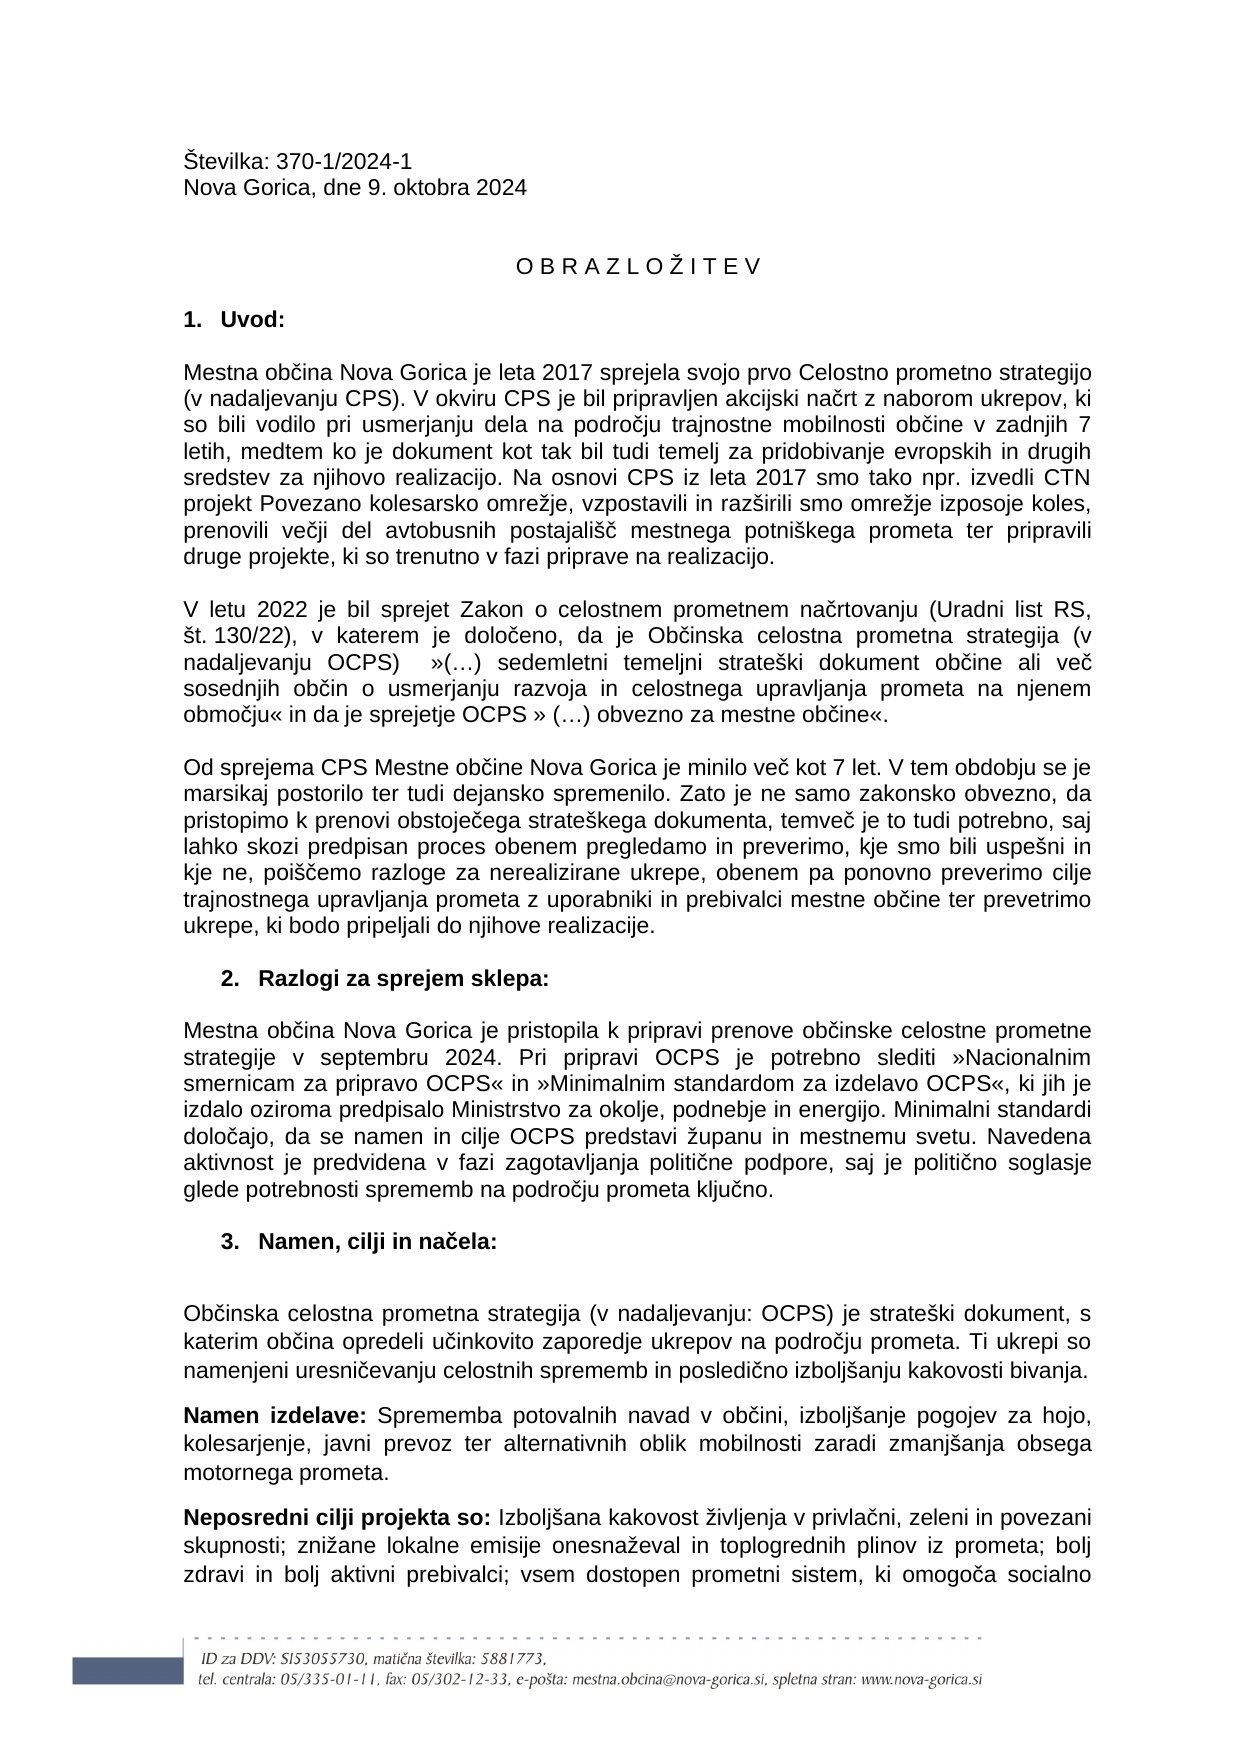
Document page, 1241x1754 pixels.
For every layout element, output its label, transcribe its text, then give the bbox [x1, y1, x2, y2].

text Namen izdelave: Sprememba potovalnih navad v občini, izboljšanje pogojev za hojo, kolesarjenje, javni prevoz ter alternativnih oblik mobilnosti zaradi zmanjšanja obsega motornega prometa. [183, 1402, 1092, 1485]
list Namen, cilji in načela: [221, 1228, 1092, 1254]
text Občinska celostna prometna strategija (v nadaljevanju: OCPS) je strateški dokument, s katerim občina opredeli učinkovito zaporedje ukrepov na področju prometa. Ti ukrepi so namenjeni uresničevanju celostnih sprememb in posledično izboljšanju kakovosti bivanja. [183, 1300, 1092, 1383]
text O B R A Z L O Ž I T E V [183, 253, 1092, 279]
text Nova Gorica, dne 9. oktobra 2024 [183, 174, 1092, 200]
text V letu 2022 je bil sprejet Zakon o celostnem prometnem načrtovanju (Uradni list RS, št. 130/22), v katerem je določeno, da je Občinska celostna prometna strategija (v nadaljevanju OCPS) »(…) sedemletni temeljni strateški dokument občine ali več sosednjih občin o usmerjanju razvoja in celostnega upravljanja prometa na njenem območju« in da je sprejetje OCPS » (…) obvezno za mestne občine«. [183, 596, 1092, 727]
list Razlogi za sprejem sklepa: [221, 965, 1092, 991]
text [183, 1504, 1092, 1587]
text Mestna občina Nova Gorica je pristopila k pripravi prenove občinske celostne prometne strategije v septembru 2024. Pri pripravi OCPS je potrebno slediti »Nacionalnim smernicam za pripravo OCPS« in »Minimalnim standardom za izdelavo OCPS«, ki jih je izdalo oziroma predpisalo Ministrstvo za okolje, podnebje in energijo. Minimalni standardi določajo, da se namen in cilje OCPS predstavi županu in mestnemu svetu. Navedena aktivnost je predvidena v fazi zagotavljanja politične podpore, saj je politično soglasje glede potrebnosti sprememb na področju prometa ključno. [183, 1017, 1092, 1202]
picture [72, 1637, 982, 1689]
text Številka: 370-1/2024-1 [183, 148, 1092, 174]
text Od sprejema CPS Mestne občine Nova Gorica je minilo več kot 7 let. V tem obdobju se je marsikaj postorilo ter tudi dejansko spremenilo. Zato je ne samo zakonsko obvezno, da pristopimo k prenovi obstoječega strateškega dokumenta, temveč je to tudi potrebno, saj lahko skozi predpisan proces obenem pregledamo in preverimo, kje smo bili uspešni in kje ne, poiščemo razloge za nerealizirane ukrepe, obenem pa ponovno preverimo cilje trajnostnega upravljanja prometa z uporabniki in prebivalci mestne občine ter prevetrimo ukrepe, ki bodo pripeljali do njihove realizacije. [183, 754, 1092, 938]
text Mestna občina Nova Gorica je leta 2017 sprejela svojo prvo Celostno prometno strategijo (v nadaljevanju CPS). V okviru CPS je bil pripravljen akcijski načrt z naborom ukrepov, ki so bili vodilo pri usmerjanju dela na področju trajnostne mobilnosti občine v zadnjih 7 letih, medtem ko je dokument kot tak bil tudi temelj za pridobivanje evropskih in drugih sredstev za njihovo realizacijo. Na osnovi CPS iz leta 2017 smo tako npr. izvedli CTN projekt Povezano kolesarsko omrežje, vzpostavili in razširili smo omrežje izposoje koles, prenovili večji del avtobusnih postajališč mestnega potniškega prometa ter pripravili druge projekte, ki so trenutno v fazi priprave na realizacijo. [183, 358, 1092, 569]
list Uvod: [183, 306, 1092, 332]
